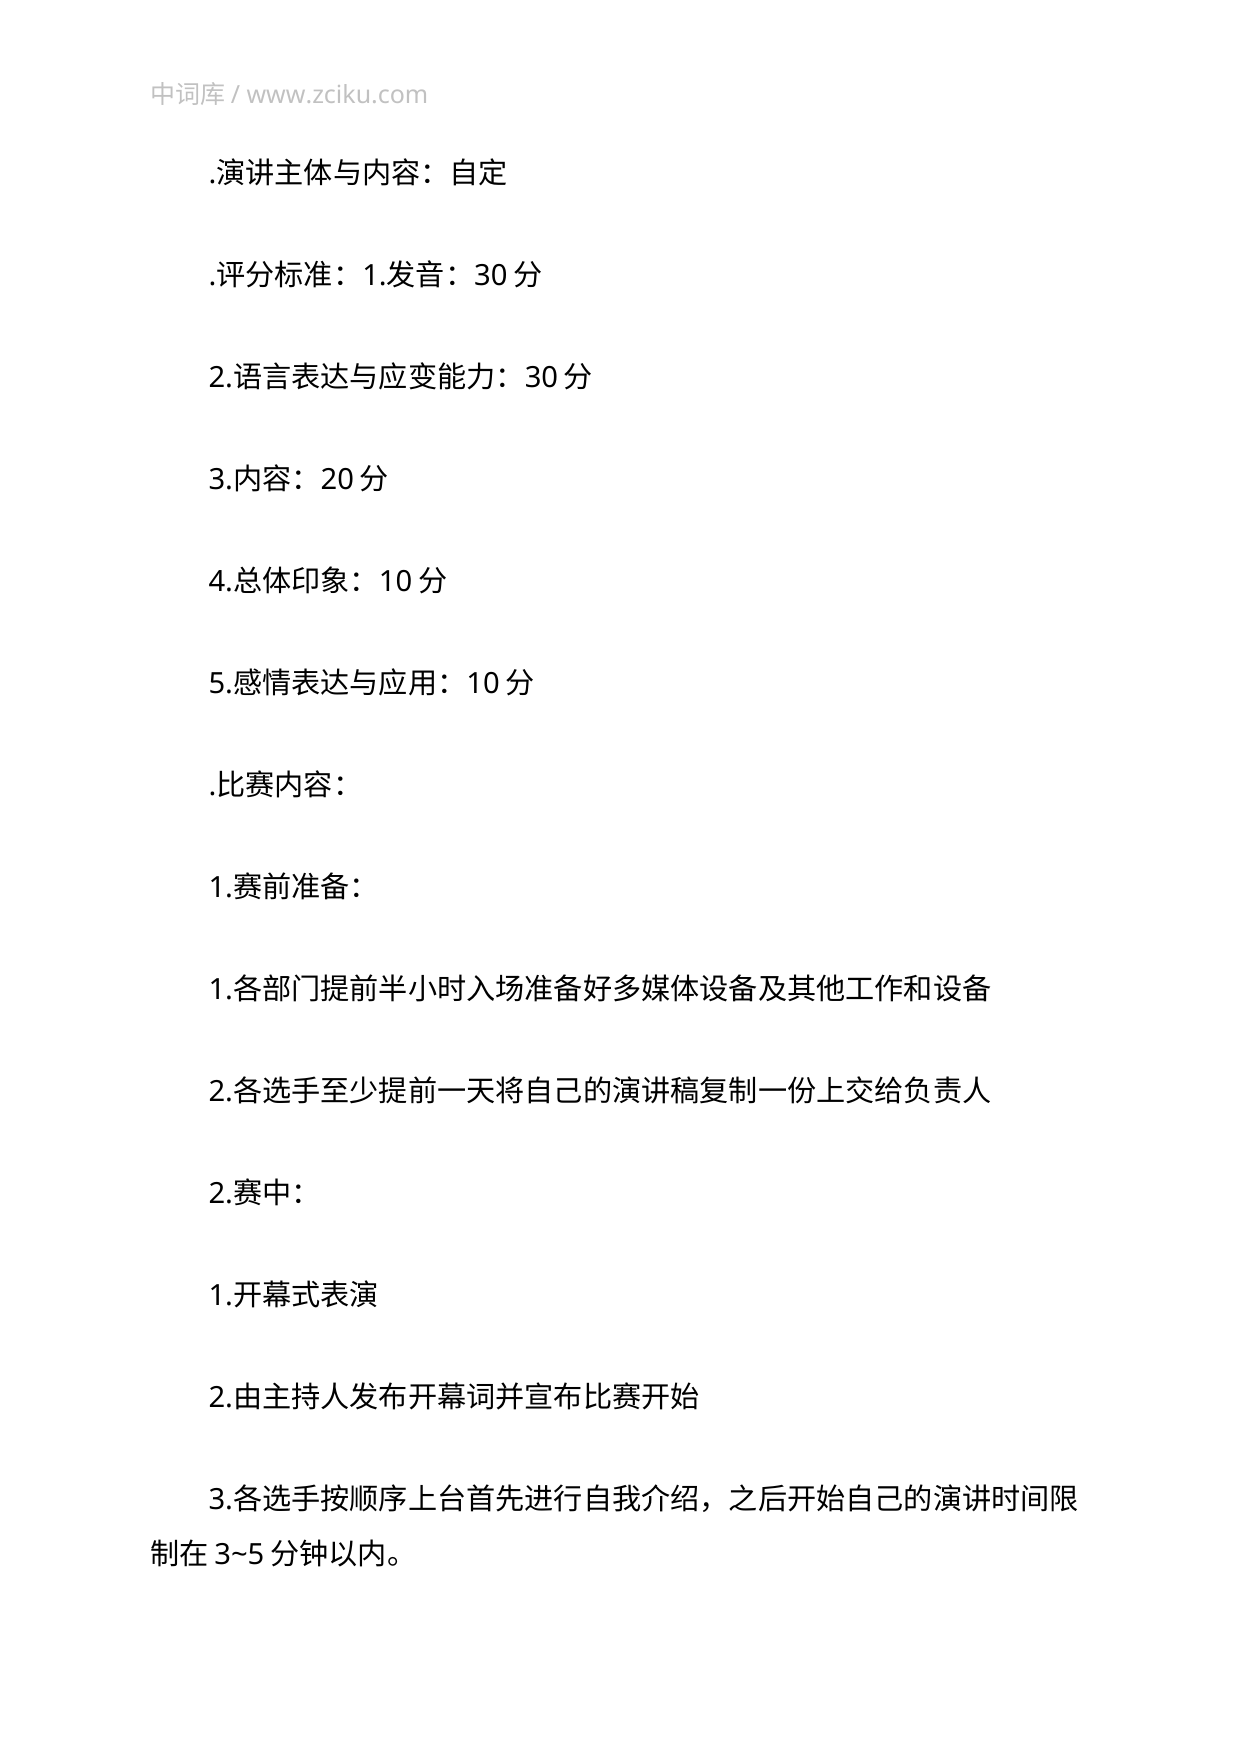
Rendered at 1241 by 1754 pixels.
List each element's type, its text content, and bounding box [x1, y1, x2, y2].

text .评分标准：1.发音：30分 [150, 252, 1090, 294]
text 3.各选手按顺序上台首先进行自我介绍，之后开始自己的演讲时间限制在3~5分钟以内。 [150, 1476, 1090, 1573]
text 2.由主持人发布开幕词并宣布比赛开始 [150, 1374, 1090, 1416]
text 1.各部门提前半小时入场准备好多媒体设备及其他工作和设备 [150, 966, 1090, 1008]
text .演讲主体与内容：自定 [150, 150, 1090, 192]
text .比赛内容： [150, 762, 1090, 804]
text 2.各选手至少提前一天将自己的演讲稿复制一份上交给负责人 [150, 1068, 1090, 1110]
text 2.语言表达与应变能力：30分 [150, 354, 1090, 396]
text 4.总体印象：10分 [150, 558, 1090, 600]
text 3.内容：20分 [150, 456, 1090, 498]
text 2.赛中： [150, 1170, 1090, 1212]
text 1.开幕式表演 [150, 1272, 1090, 1314]
text 1.赛前准备： [150, 864, 1090, 906]
text 5.感情表达与应用：10分 [150, 660, 1090, 702]
